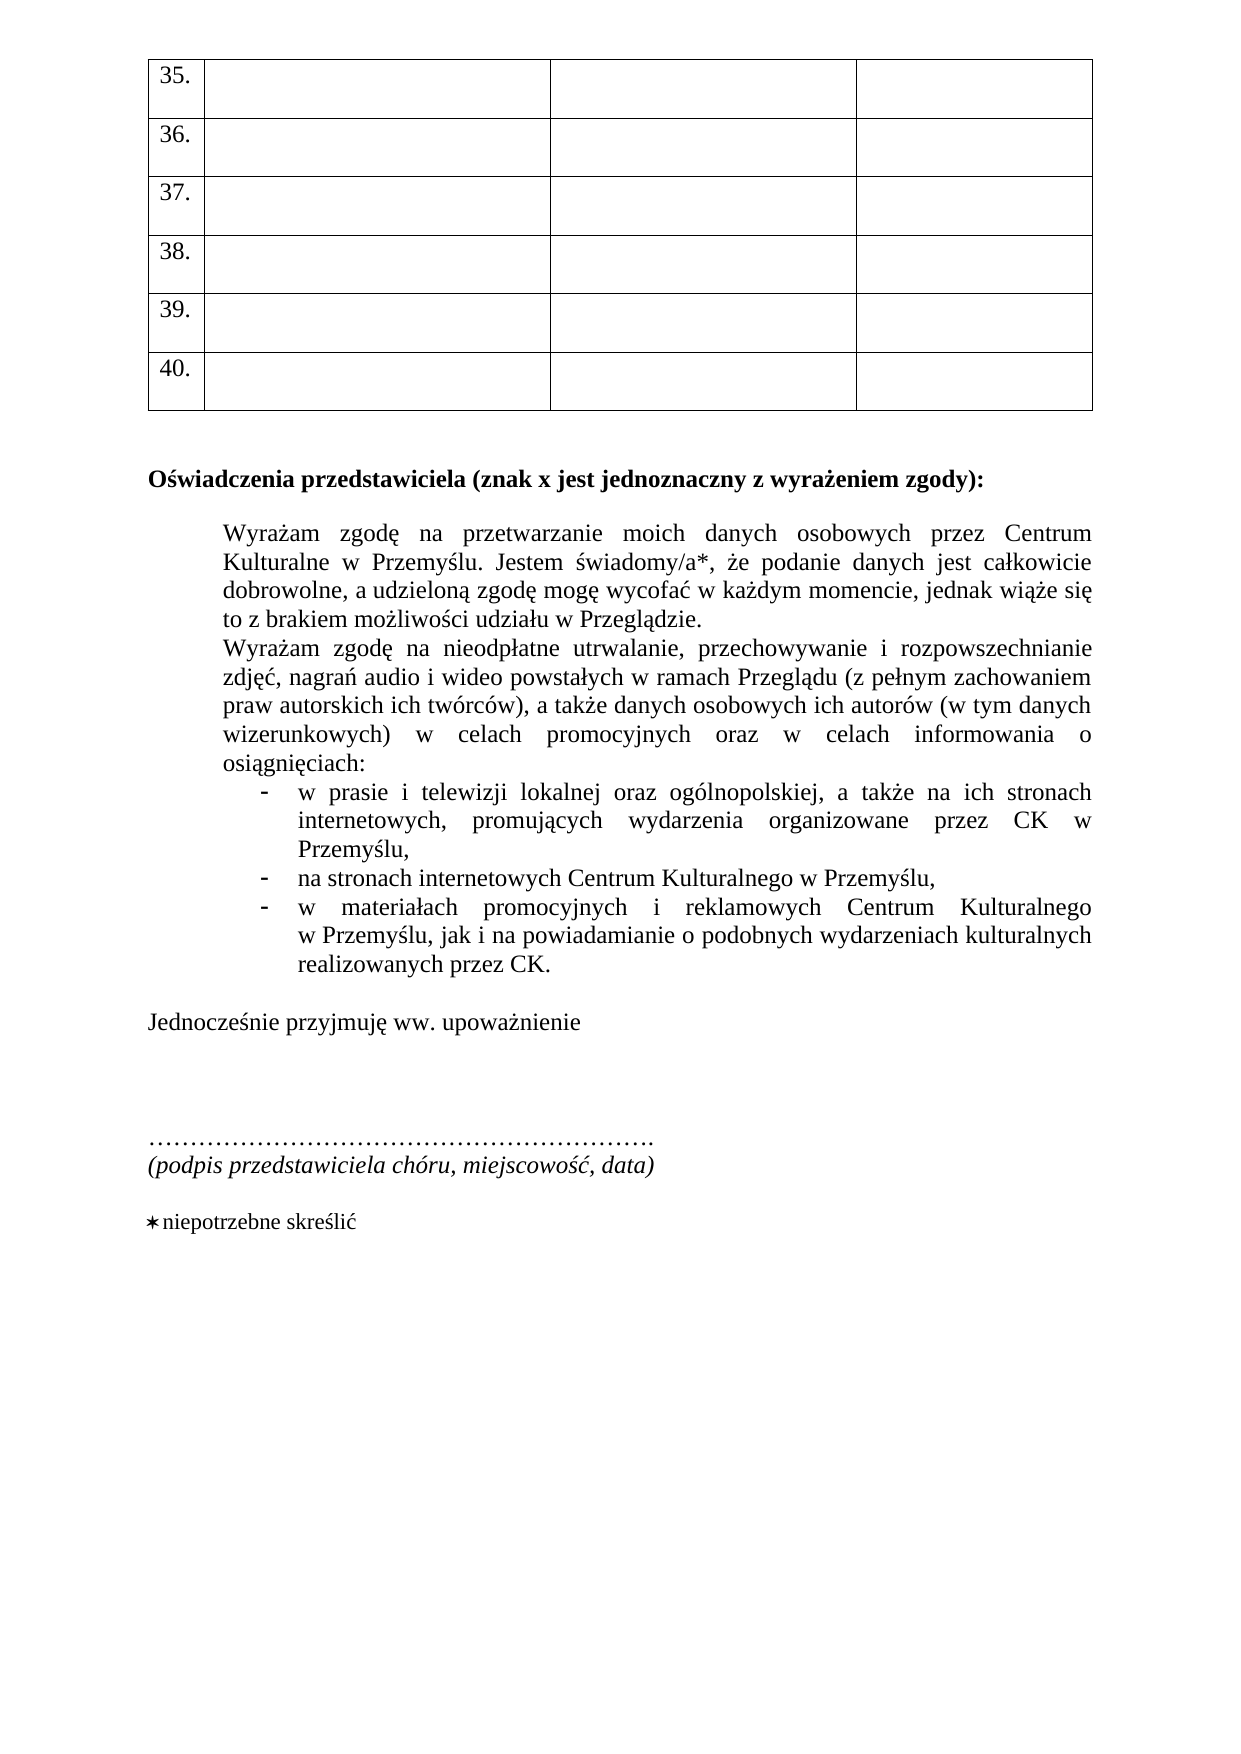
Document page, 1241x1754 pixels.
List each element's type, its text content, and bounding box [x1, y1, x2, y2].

table_cell [551, 60, 856, 118]
table_cell [205, 60, 550, 118]
table_cell [149, 353, 204, 410]
table_cell [205, 119, 550, 176]
table_cell [551, 119, 856, 176]
list na stronach internetowych Centrum Kulturalnego w Przemyślu, [260, 863, 1093, 892]
text Jednocześnie przyjmuję ww. upoważnienie [148, 1007, 1093, 1035]
table_cell [149, 294, 204, 352]
table_cell [149, 177, 204, 235]
table_cell [205, 236, 550, 293]
table_cell [149, 236, 204, 293]
text ……………………………………………………. (podpis przedstawiciela chóru, miejscowość, data) [148, 1122, 1093, 1179]
list Wyrażam zgodę na przetwarzanie moich danych osobowych przez Centrum Kulturalne w Przemyślu. Jestem świadomy/a*, że podanie danych jest całkowicie dobrowolne, a udzieloną zgodę mogę wycofać w każdym momencie, jednak wiąże się to z brakiem możliwości udziału w Przeglądzie. [185, 518, 1093, 633]
table_cell [857, 236, 1092, 293]
table_cell [205, 294, 550, 352]
table_cell [205, 353, 550, 410]
list w prasie i telewizji lokalnej oraz ogólnopolskiej, a także na ich stronach internetowych, promujących wydarzenia organizowane przez CK w Przemyślu, [260, 777, 1093, 863]
list Wyrażam zgodę na nieodpłatne utrwalanie, przechowywanie i rozpowszechnianie zdjęć, nagrań audio i wideo powstałych w ramach Przeglądu (z pełnym zachowaniem praw autorskich ich twórców), a także danych osobowych ich autorów (w tym danych wizerunkowych) w celach promocyjnych oraz w celach informowania o osiągnięciach: [185, 633, 1093, 777]
table_cell [149, 119, 204, 176]
table_cell [551, 236, 856, 293]
table_cell [857, 119, 1092, 176]
table_cell [149, 60, 204, 118]
table_cell [857, 60, 1092, 118]
table_cell [205, 177, 550, 235]
table_cell [551, 294, 856, 352]
table_cell [551, 177, 856, 235]
table_cell [857, 353, 1092, 410]
text Oświadczenia przedstawiciela (znak x jest jednoznaczny z wyrażeniem zgody): [148, 464, 1093, 493]
list w materiałach promocyjnych i reklamowych Centrum Kulturalnego w Przemyślu, jak i na powiadamianie o podobnych wydarzeniach kulturalnych realizowanych przez CK. [260, 892, 1093, 978]
table_cell [857, 177, 1092, 235]
list niepotrzebne skreślić [146, 1208, 1093, 1235]
table_cell [551, 353, 856, 410]
table_cell [857, 294, 1092, 352]
